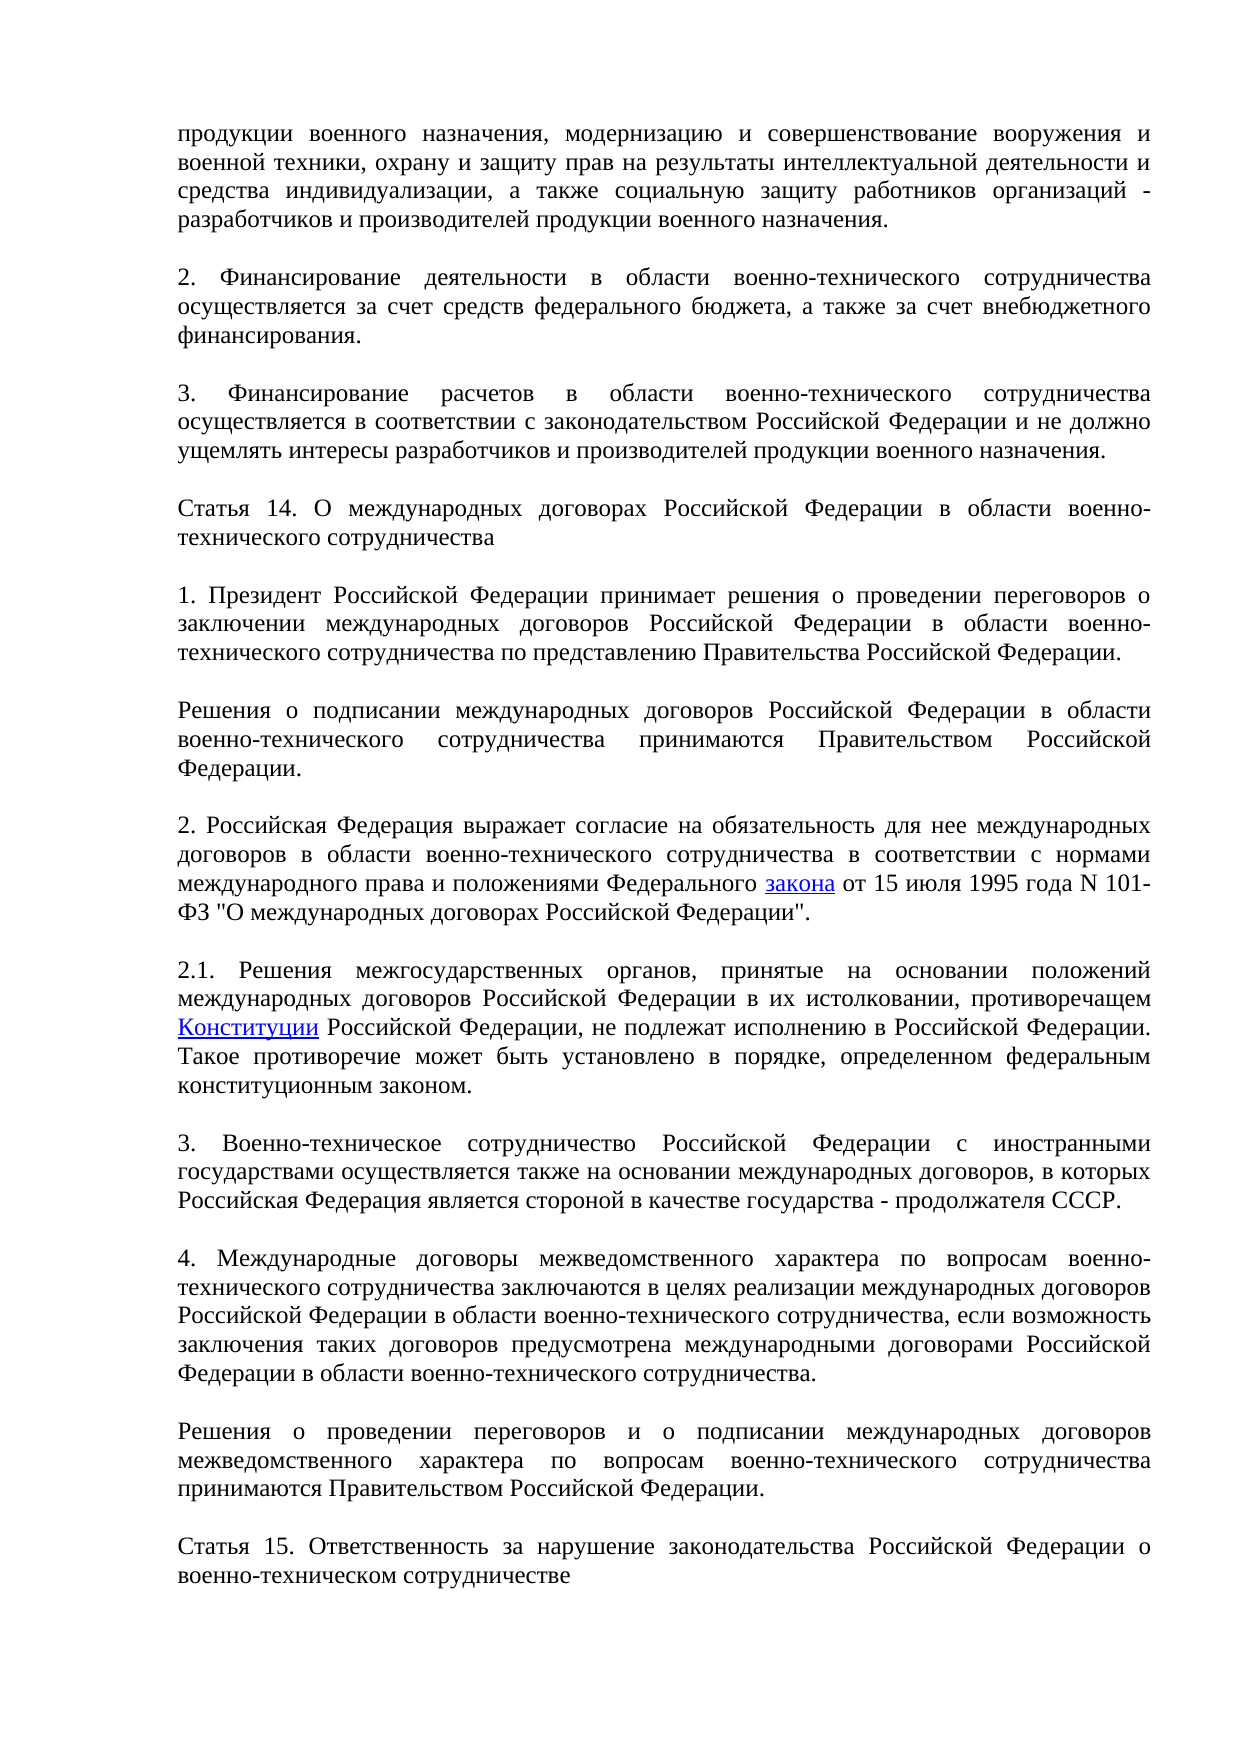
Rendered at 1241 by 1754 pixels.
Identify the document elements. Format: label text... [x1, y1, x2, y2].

text 3. Военно-техническое сотрудничество Российской Федерации с иностранными государствами осуществляется также на основании международных договоров, в которых Российская Федерация является стороной в качестве государства - продолжателя СССР. [177, 1128, 1152, 1214]
text 3. Финансирование расчетов в области военно-технического сотрудничества осуществляется в соответствии с законодательством Российской Федерации и не должно ущемлять интересы разработчиков и производителей продукции военного назначения. [177, 378, 1152, 464]
text Статья 15. Ответственность за нарушение законодательства Российской Федерации о военно-техническом сотрудничестве [177, 1531, 1152, 1589]
text 2. Российская Федерация выражает согласие на обязательность для нее международных договоров в области военно-технического сотрудничества в соответствии с нормами международного права и положениями Федерального закона от 15 июля 1995 года N 101-ФЗ "О международных договорах Российской Федерации". [177, 811, 1152, 926]
text 4. Международные договоры межведомственного характера по вопросам военно-технического сотрудничества заключаются в целях реализации международных договоров Российской Федерации в области военно-технического сотрудничества, если возможность заключения таких договоров предусмотрена международными договорами Российской Федерации в области военно-технического сотрудничества. [177, 1243, 1152, 1387]
text Решения о проведении переговоров и о подписании международных договоров межведомственного характера по вопросам военно-технического сотрудничества принимаются Правительством Российской Федерации. [177, 1416, 1152, 1502]
text 2.1. Решения межгосударственных органов, принятые на основании положений международных договоров Российской Федерации в их истолковании, противоречащем Конституции Российской Федерации, не подлежат исполнению в Российской Федерации. Такое противоречие может быть установлено в порядке, определенном федеральным конституционным законом. [177, 955, 1152, 1098]
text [177, 118, 1152, 233]
text Решения о подписании международных договоров Российской Федерации в области военно-технического сотрудничества принимаются Правительством Российской Федерации. [177, 695, 1152, 781]
text 1. Президент Российской Федерации принимает решения о проведении переговоров о заключении международных договоров Российской Федерации в области военно-технического сотрудничества по представлению Правительства Российской Федерации. [177, 580, 1152, 666]
text 2. Финансирование деятельности в области военно-технического сотрудничества осуществляется за счет средств федерального бюджета, а также за счет внебюджетного финансирования. [177, 262, 1152, 348]
text Статья 14. О международных договорах Российской Федерации в области военно-технического сотрудничества [177, 493, 1152, 551]
